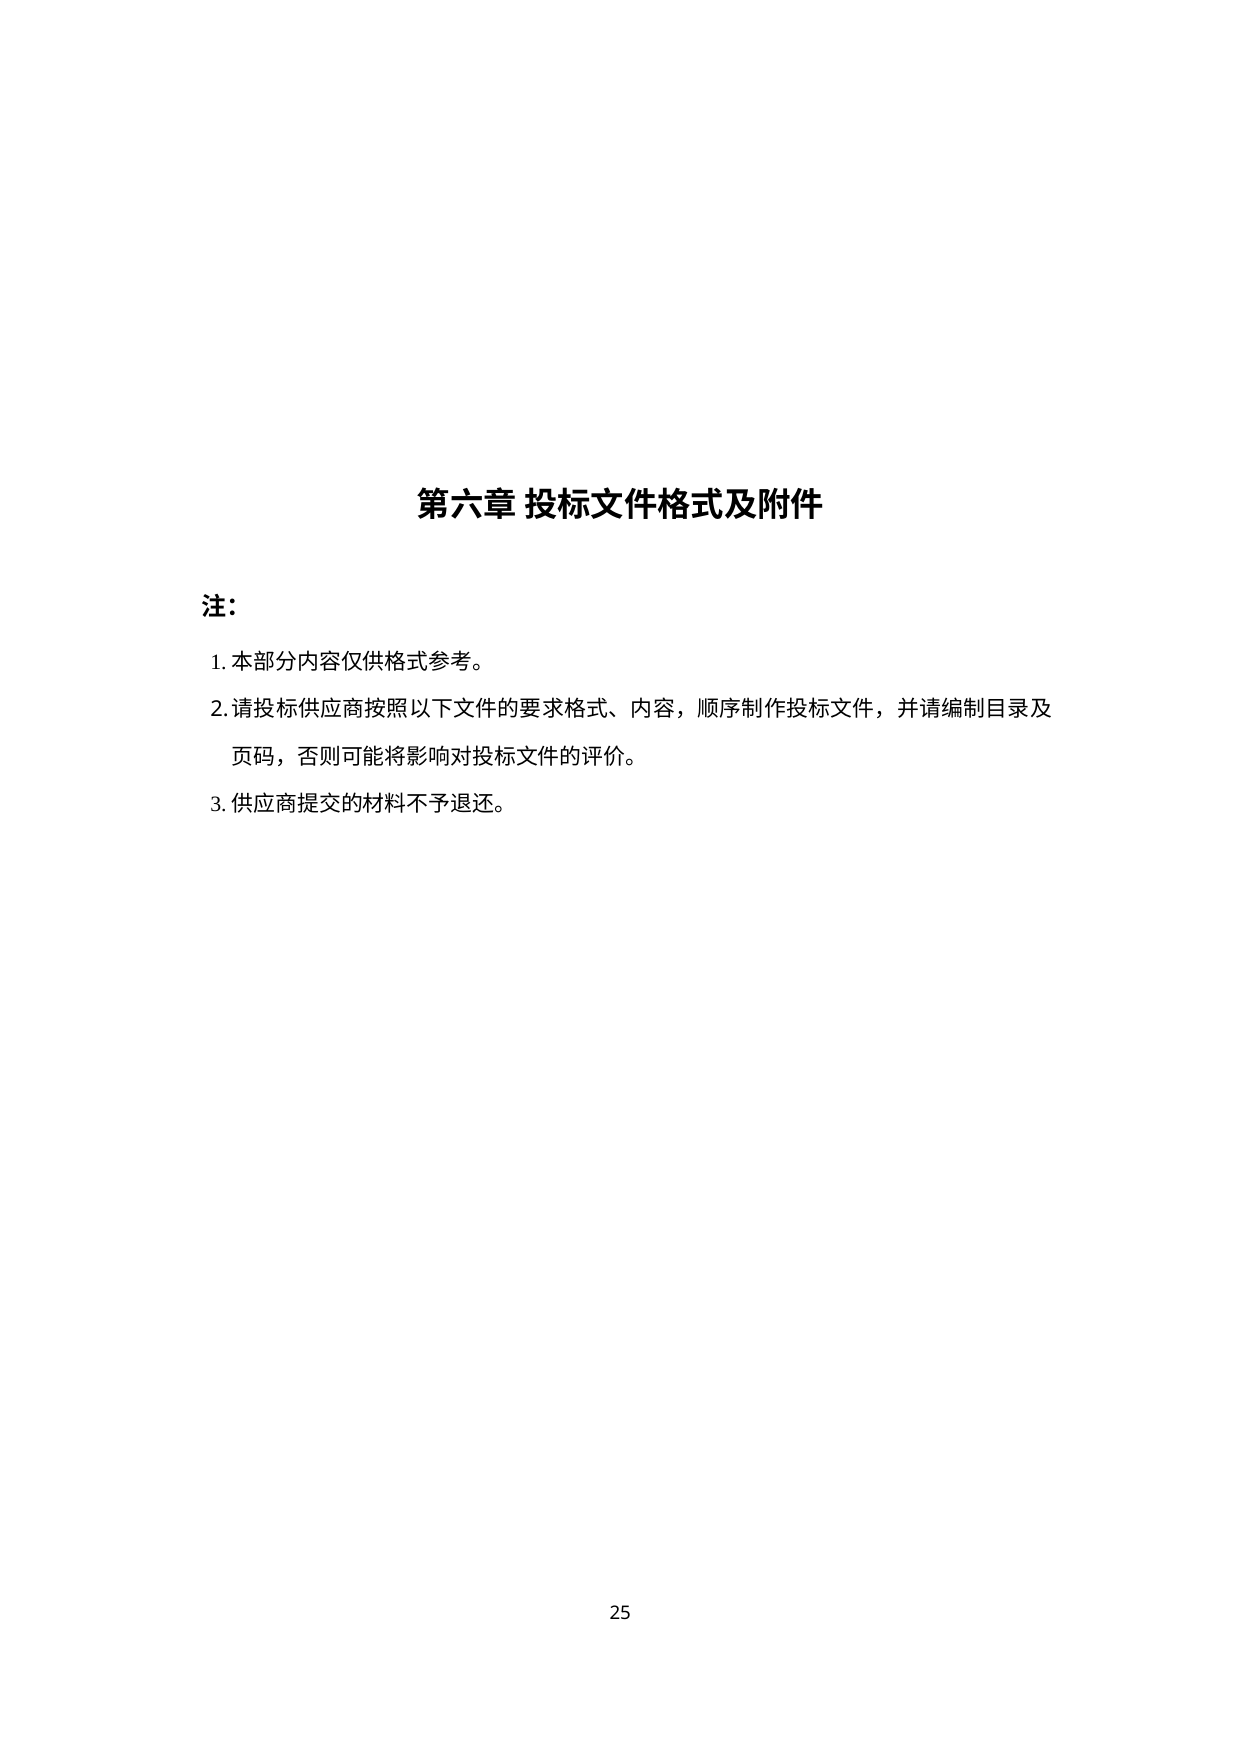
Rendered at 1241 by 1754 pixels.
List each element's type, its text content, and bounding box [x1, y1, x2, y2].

subtitle 第六章 投标文件格式及附件 [187, 478, 1053, 526]
list 本部分内容仅供格式参考。 [210, 644, 1053, 675]
list 供应商提交的材料不予退还。 [210, 786, 1053, 818]
text 注： [187, 584, 1053, 624]
list 请投标供应商按照以下文件的要求格式、内容，顺序制作投标文件，并请编制目录及页码，否则可能将影响对投标文件的评价。 [210, 691, 1053, 771]
